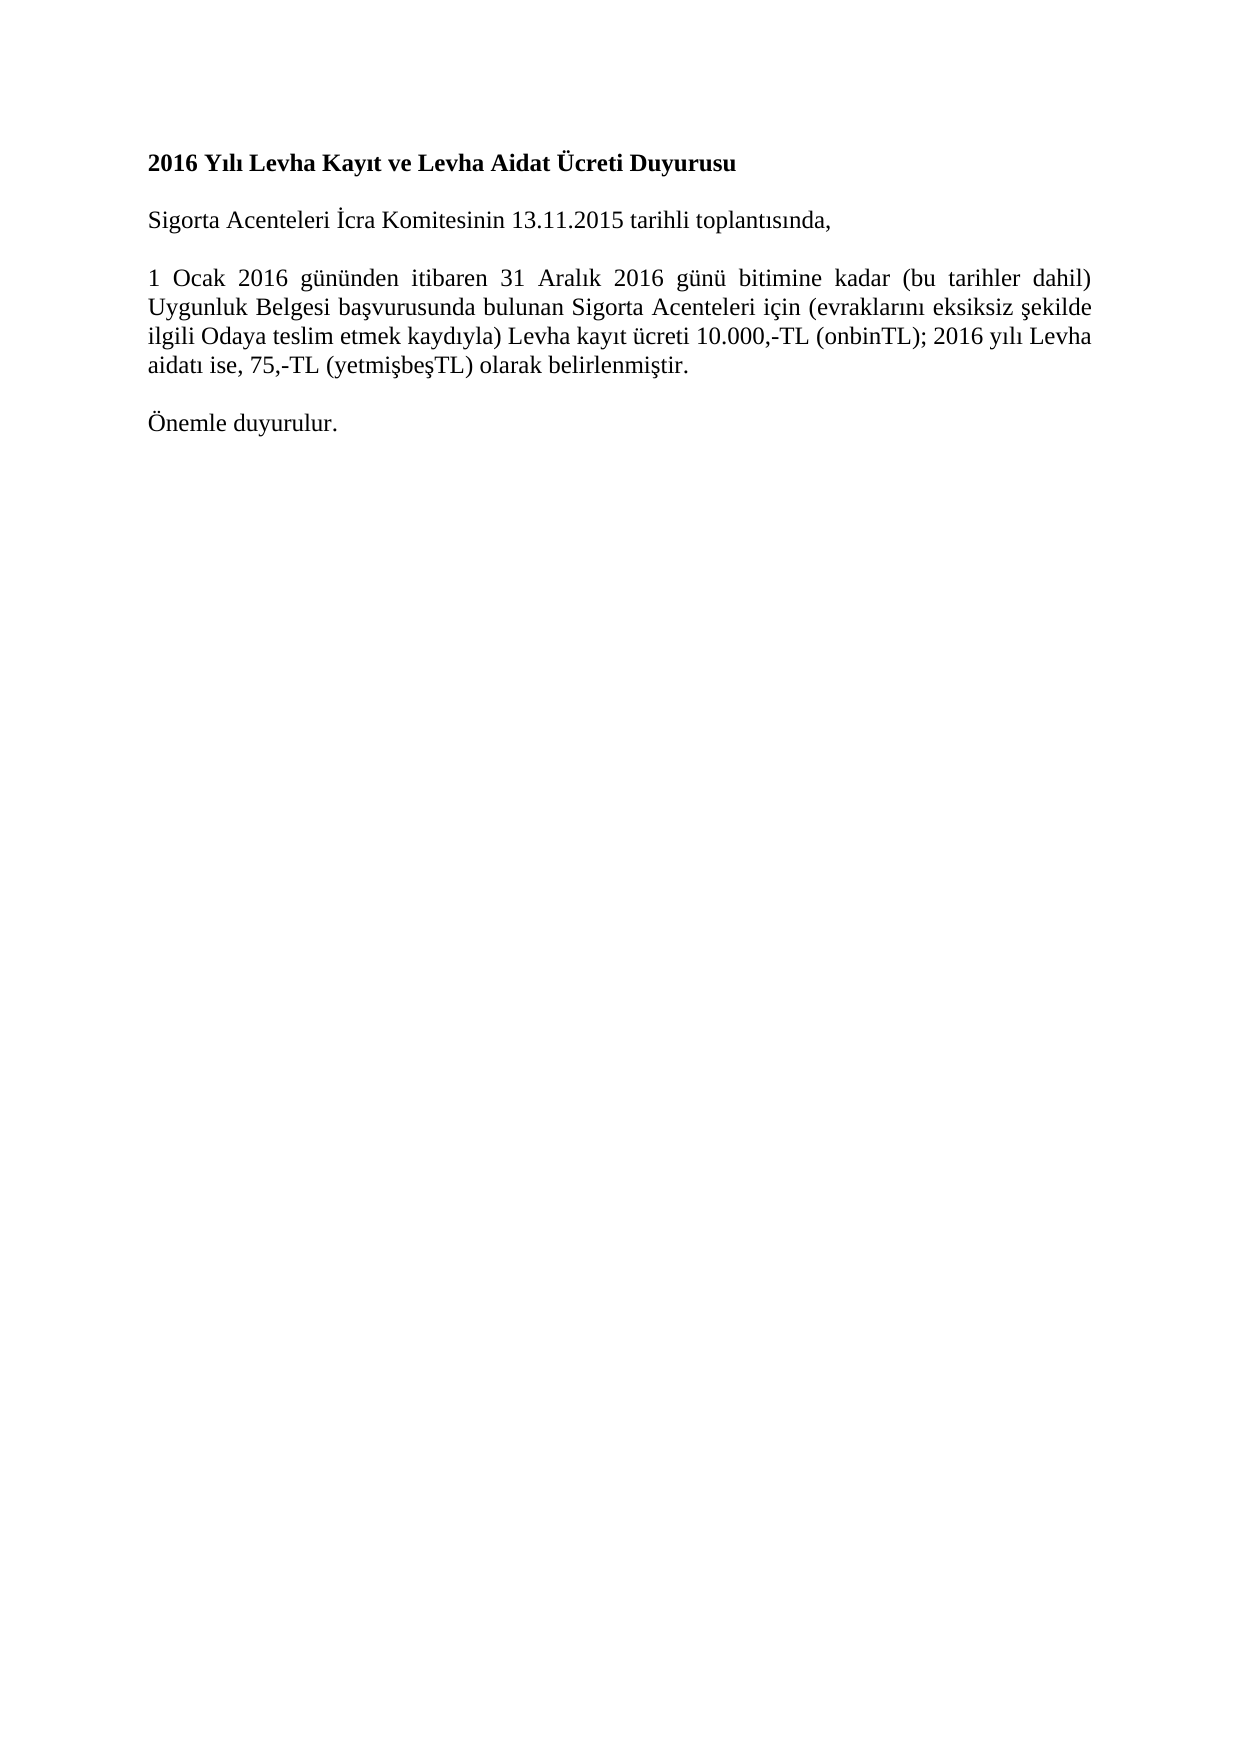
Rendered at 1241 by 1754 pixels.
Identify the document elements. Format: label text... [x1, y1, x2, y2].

text 1 Ocak 2016 gününden itibaren 31 Aralık 2016 günü bitimine kadar (bu tarihler dahil) Uygunluk Belgesi başvurusunda bulunan Sigorta Acenteleri için (evraklarını eksiksiz şekilde ilgili Odaya teslim etmek kaydıyla) Levha kayıt ücreti 10.000,-TL (onbinTL); 2016 yılı Levha aidatı ise, 75,-TL (yetmişbeşTL) olarak belirlenmiştir. [148, 263, 1093, 378]
text Sigorta Acenteleri İcra Komitesinin 13.11.2015 tarihli toplantısında, [148, 206, 1093, 234]
text Önemle duyurulur. [148, 408, 1093, 436]
text 2016 Yılı Levha Kayıt ve Levha Aidat Ücreti Duyurusu [148, 148, 1093, 176]
